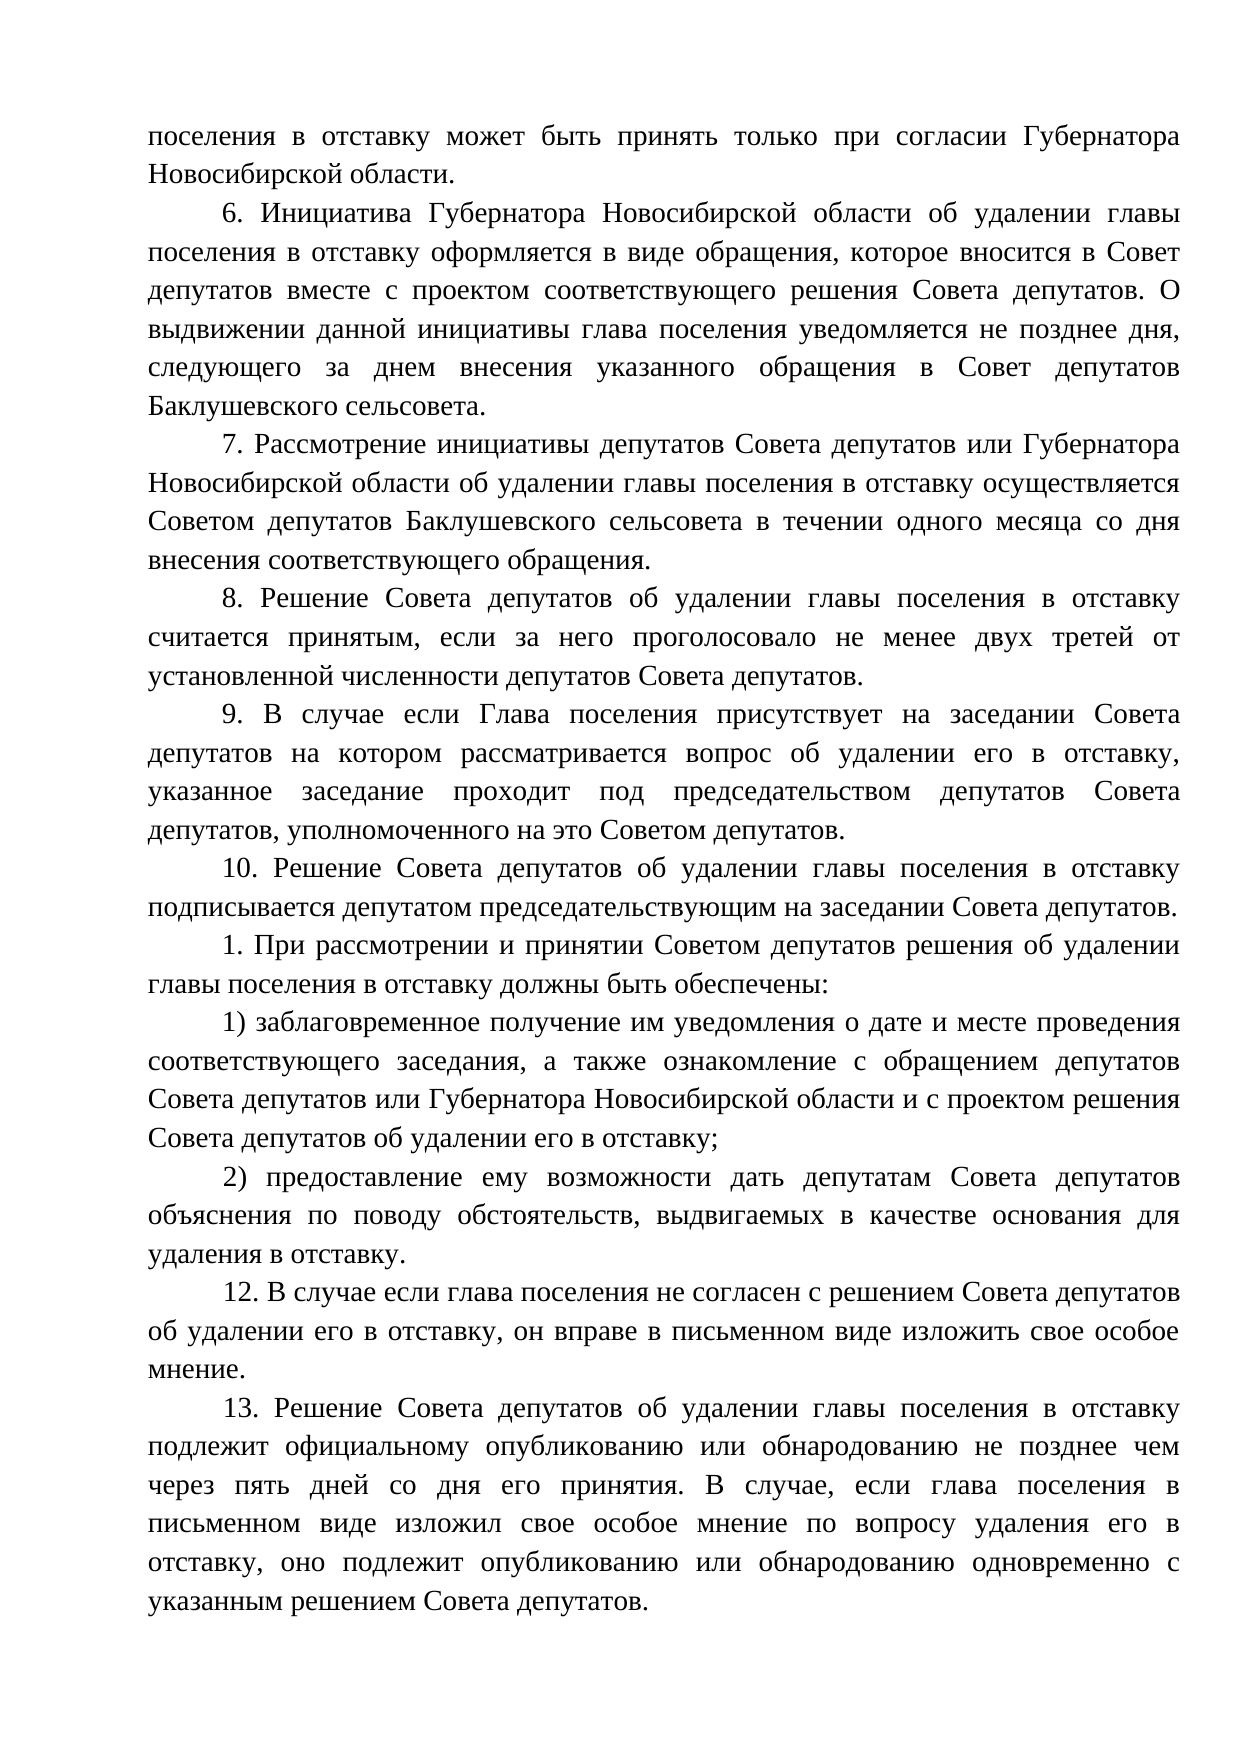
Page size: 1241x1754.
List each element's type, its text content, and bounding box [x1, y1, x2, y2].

text 2) предоставление ему возможности дать депутатам Совета депутатов объяснения по поводу обстоятельств, выдвигаемых в качестве основания для удаления в отставку. [148, 1159, 1181, 1269]
text 13. Решение Совета депутатов об удалении главы поселения в отставку подлежит официальному опубликованию или обнародованию не позднее чем через пять дней со дня его принятия. В случае, если глава поселения в письменном виде изложил свое особое мнение по вопросу удаления его в отставку, оно подлежит опубликованию или обнародованию одновременно с указанным решением Совета депутатов. [148, 1390, 1181, 1616]
text 1) заблаговременное получение им уведомления о дате и месте проведения соответствующего заседания, а также ознакомление с обращением депутатов Совета депутатов или Губернатора Новосибирской области и с проектом решения Совета депутатов об удалении его в отставку; [148, 1004, 1181, 1154]
text 9. В случае если Глава поселения присутствует на заседании Совета депутатов на котором рассматривается вопрос об удалении его в отставку, указанное заседание проходит под председательством депутатов Совета депутатов, уполномоченного на это Советом депутатов. [148, 696, 1181, 845]
text 12. В случае если глава поселения не согласен с решением Совета депутатов об удалении его в отставку, он вправе в письменном виде изложить свое особое мнение. [148, 1274, 1181, 1385]
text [148, 118, 1181, 190]
text 6. Инициатива Губернатора Новосибирской области об удалении главы поселения в отставку оформляется в виде обращения, которое вносится в Совет депутатов вместе с проектом соответствующего решения Совета депутатов. О выдвижении данной инициативы глава поселения уведомляется не позднее дня, следующего за днем внесения указанного обращения в Совет депутатов Баклушевского сельсовета. [148, 195, 1181, 421]
text 7. Рассмотрение инициативы депутатов Совета депутатов или Губернатора Новосибирской области об удалении главы поселения в отставку осуществляется Советом депутатов Баклушевского сельсовета в течении одного месяца со дня внесения соответствующего обращения. [148, 426, 1181, 576]
text 8. Решение Совета депутатов об удалении главы поселения в отставку считается принятым, если за него проголосовало не менее двух третей от установленной численности депутатов Совета депутатов. [148, 581, 1181, 691]
text 1. При рассмотрении и принятии Советом депутатов решения об удалении главы поселения в отставку должны быть обеспечены: [148, 927, 1181, 999]
text 10. Решение Совета депутатов об удалении главы поселения в отставку подписывается депутатом председательствующим на заседании Совета депутатов. [148, 850, 1181, 922]
